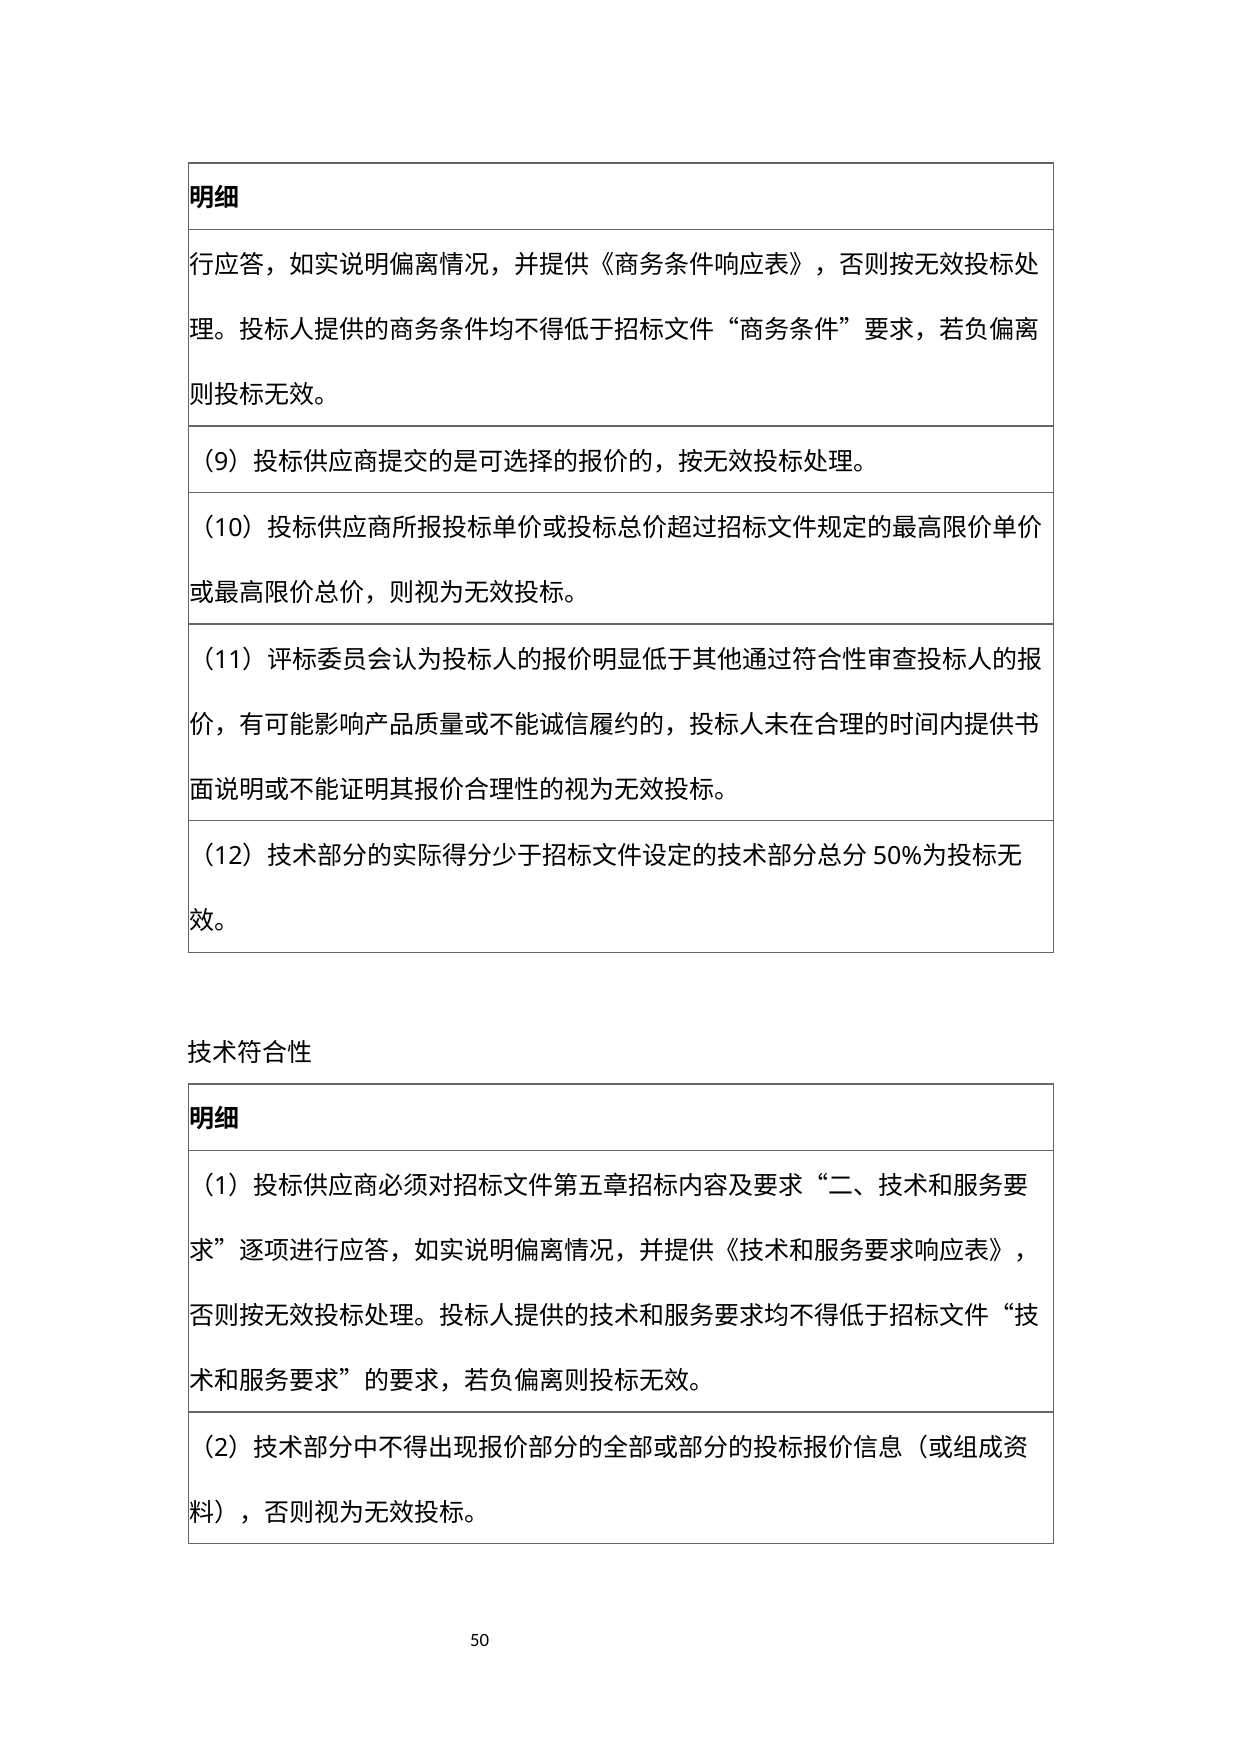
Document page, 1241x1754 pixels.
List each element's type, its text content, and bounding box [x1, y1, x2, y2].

table_cell （11）评标委员会认为投标人的报价明显低于其他通过符合性审查投标人的报价，有可能影响产品质量或不能诚信履约的，投标人未在合理的时间内提供书面说明或不能证明其报价合理性的视为无效投标。 [189, 625, 1053, 820]
table_header 明细 [189, 1085, 1053, 1149]
table_cell （9）投标供应商提交的是可选择的报价的，按无效投标处理。 [189, 427, 1053, 492]
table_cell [189, 230, 1053, 425]
table_header 明细 [189, 164, 1053, 228]
text 技术符合性 [187, 953, 1053, 1083]
table_cell （1）投标供应商必须对招标文件第五章招标内容及要求“二、技术和服务要求”逐项进行应答，如实说明偏离情况，并提供《技术和服务要求响应表》，否则按无效投标处理。投标人提供的技术和服务要求均不得低于招标文件“技术和服务要求”的要求，若负偏离则投标无效。 [189, 1151, 1053, 1411]
table_cell （2）技术部分中不得出现报价部分的全部或部分的投标报价信息（或组成资料），否则视为无效投标。 [189, 1413, 1053, 1543]
table_cell （10）投标供应商所报投标单价或投标总价超过招标文件规定的最高限价单价或最高限价总价，则视为无效投标。 [189, 493, 1053, 623]
table_cell （12）技术部分的实际得分少于招标文件设定的技术部分总分50%为投标无效。 [189, 821, 1053, 951]
